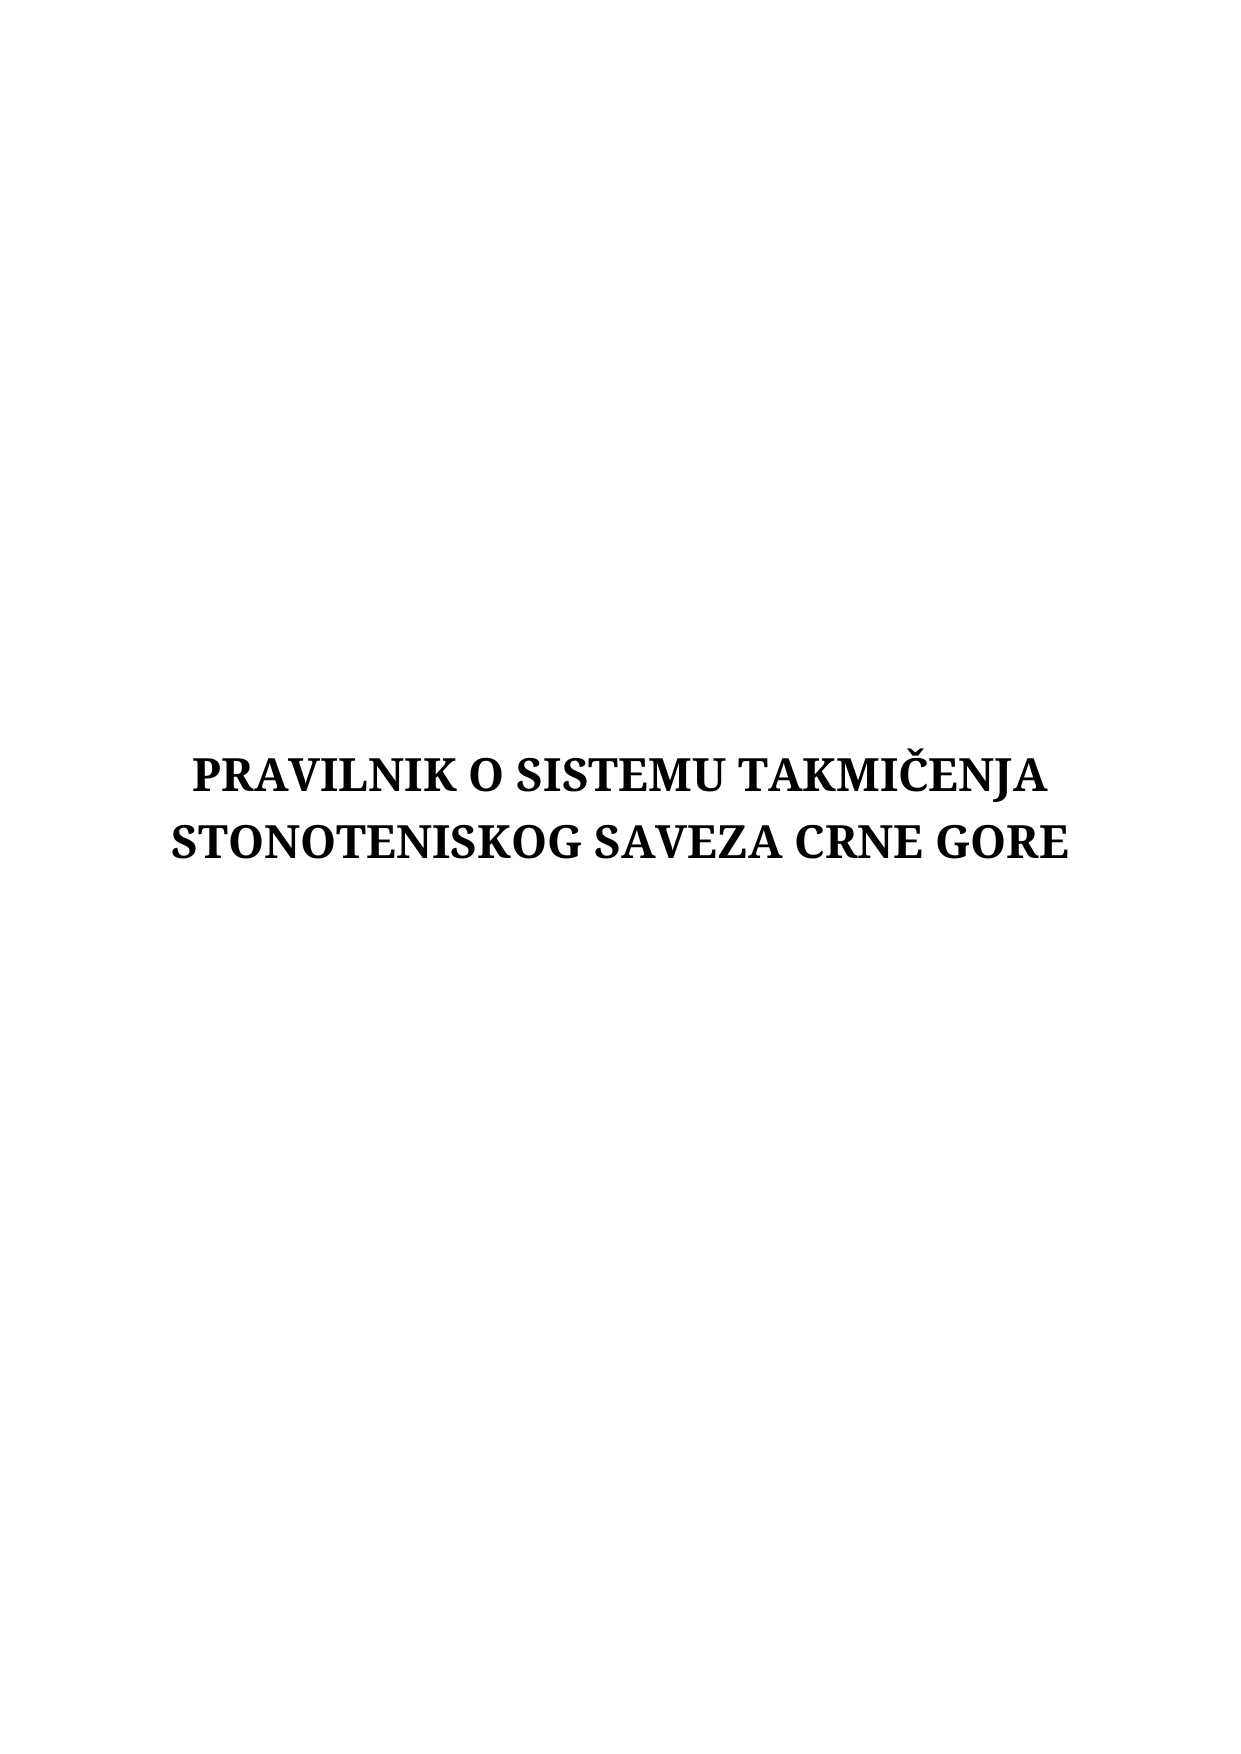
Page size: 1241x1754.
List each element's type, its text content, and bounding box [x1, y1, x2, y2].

text PRAVILNIK O SISTEMU TAKMIČENJA STONOTENISKOG SAVEZA CRNE GORE [148, 742, 1093, 872]
